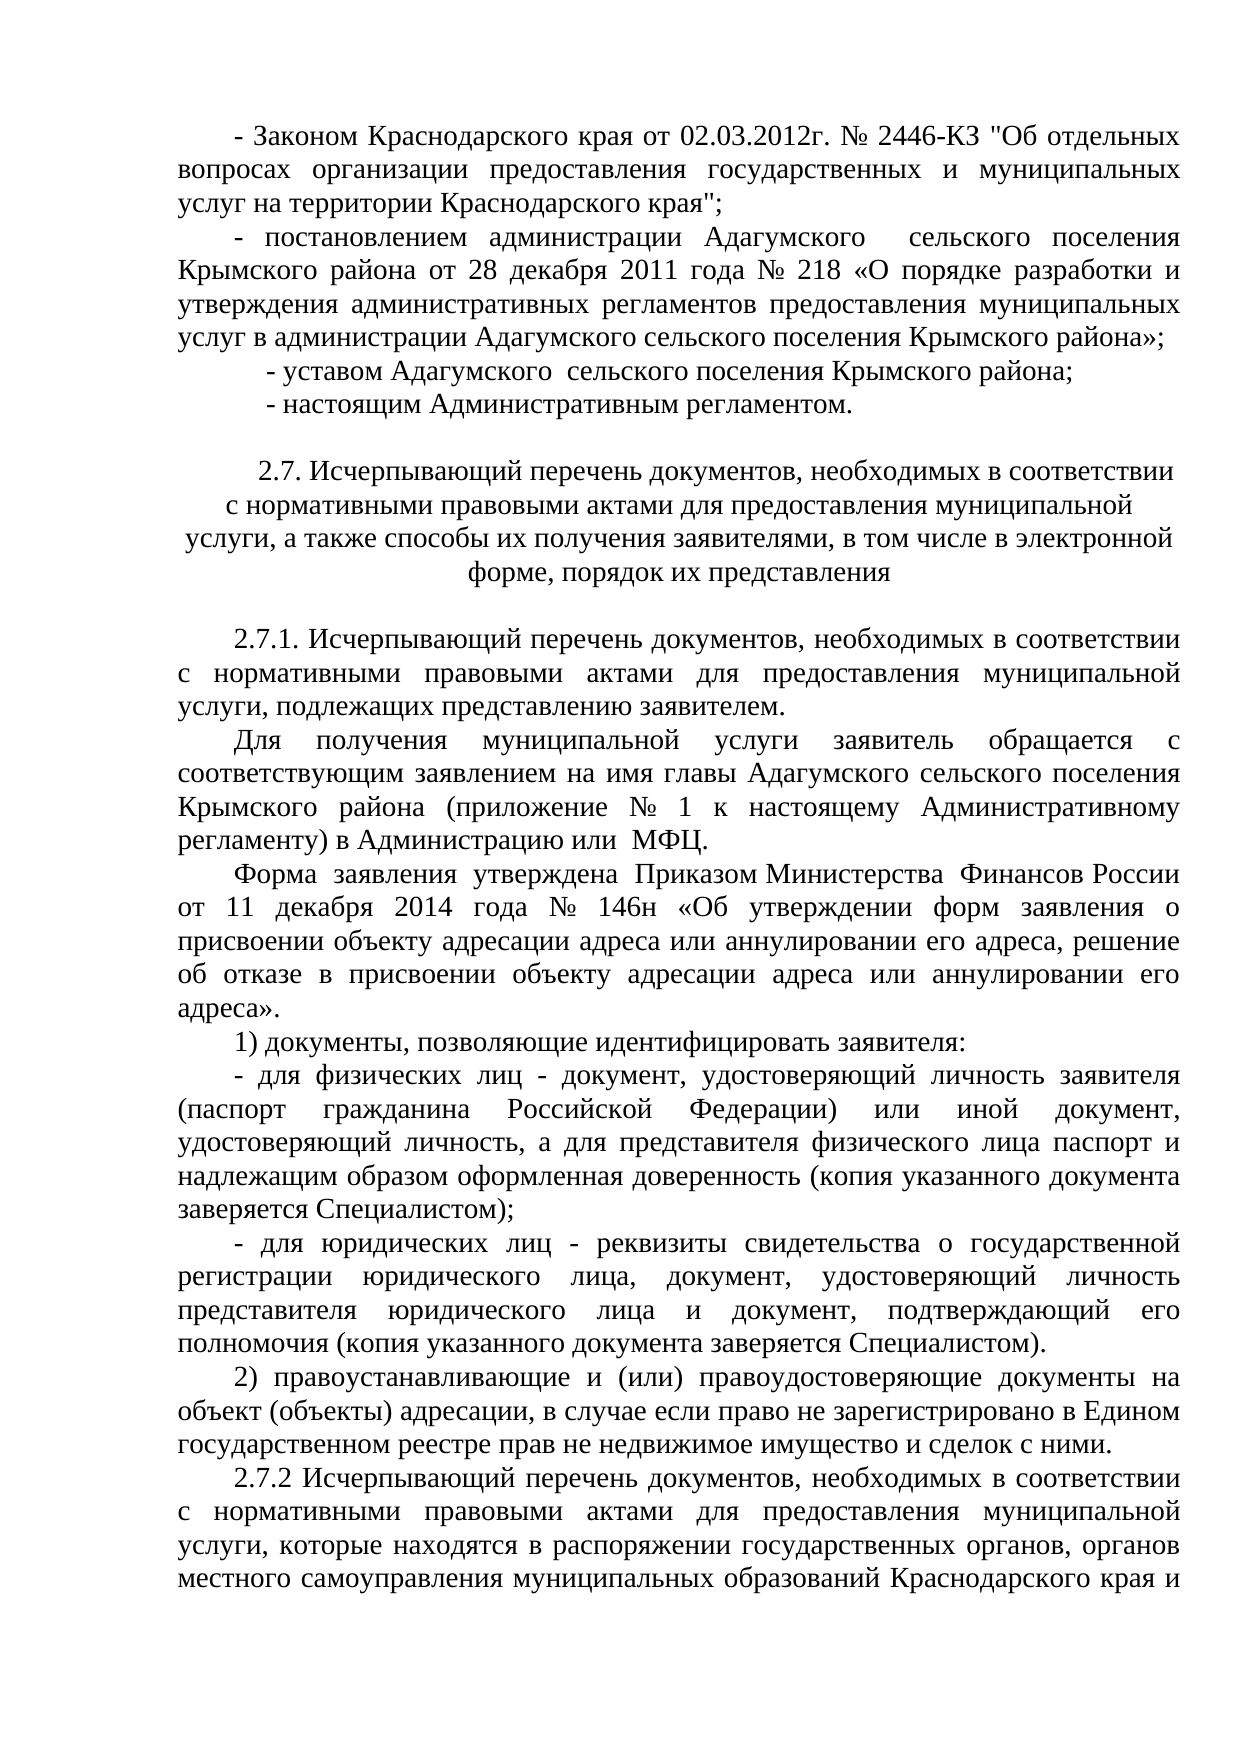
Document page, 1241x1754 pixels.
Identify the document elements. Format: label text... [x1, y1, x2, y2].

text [177, 1460, 1181, 1594]
text - для юридических лиц - реквизиты свидетельства о государственной регистрации юридического лица, документ, удостоверяющий личность представителя юридического лица и документ, подтверждающий его полномочия (копия указанного документа заверяется Специалистом). [177, 1225, 1181, 1359]
text 1) документы, позволяющие идентифицировать заявителя: [177, 1024, 1181, 1057]
text 2) правоустанавливающие и (или) правоудостоверяющие документы на объект (объекты) адресации, в случае если право не зарегистрировано в Едином государственном реестре прав не недвижимое имущество и сделок с ними. [177, 1359, 1181, 1460]
text 2.7. Исчерпывающий перечень документов, необходимых в соответствии с нормативными правовыми актами для предоставления муниципальной услуги, а также способы их получения заявителями, в том числе в электронной форме, порядок их представления [177, 453, 1181, 588]
text - Законом Краснодарского края от 02.03.2012г. № 2446-КЗ "Об отдельных вопросах организации предоставления государственных и муниципальных услуг на территории Краснодарского края"; [177, 118, 1181, 219]
text Для получения муниципальной услуги заявитель обращается с соответствующим заявлением на имя главы Адагумского сельского поселения Крымского района (приложение № 1 к настоящему Административному регламенту) в Администрацию или МФЦ. [177, 722, 1181, 856]
text - уставом Адагумского сельского поселения Крымского района; [177, 353, 1181, 386]
text - постановлением администрации Адагумского сельского поселения Крымского района от 28 декабря 2011 года № 218 «О порядке разработки и утверждения административных регламентов предоставления муниципальных услуг в администрации Адагумского сельского поселения Крымского района»; [177, 219, 1181, 353]
text Форма заявления утверждена Приказом Министерства Финансов России от 11 декабря 2014 года № 146н «Об утверждении форм заявления о присвоении объекту адресации адреса или аннулировании его адреса, решение об отказе в присвоении объекту адресации адреса или аннулировании его адреса». [177, 856, 1181, 1024]
text - для физических лиц - документ, удостоверяющий личность заявителя (паспорт гражданина Российской Федерации) или иной документ, удостоверяющий личность, а для представителя физического лица паспорт и надлежащим образом оформленная доверенность (копия указанного документа заверяется Специалистом); [177, 1057, 1181, 1225]
text 2.7.1. Исчерпывающий перечень документов, необходимых в соответствии с нормативными правовыми актами для предоставления муниципальной услуги, подлежащих представлению заявителем. [177, 621, 1181, 722]
text - настоящим Административным регламентом. [177, 386, 1181, 420]
